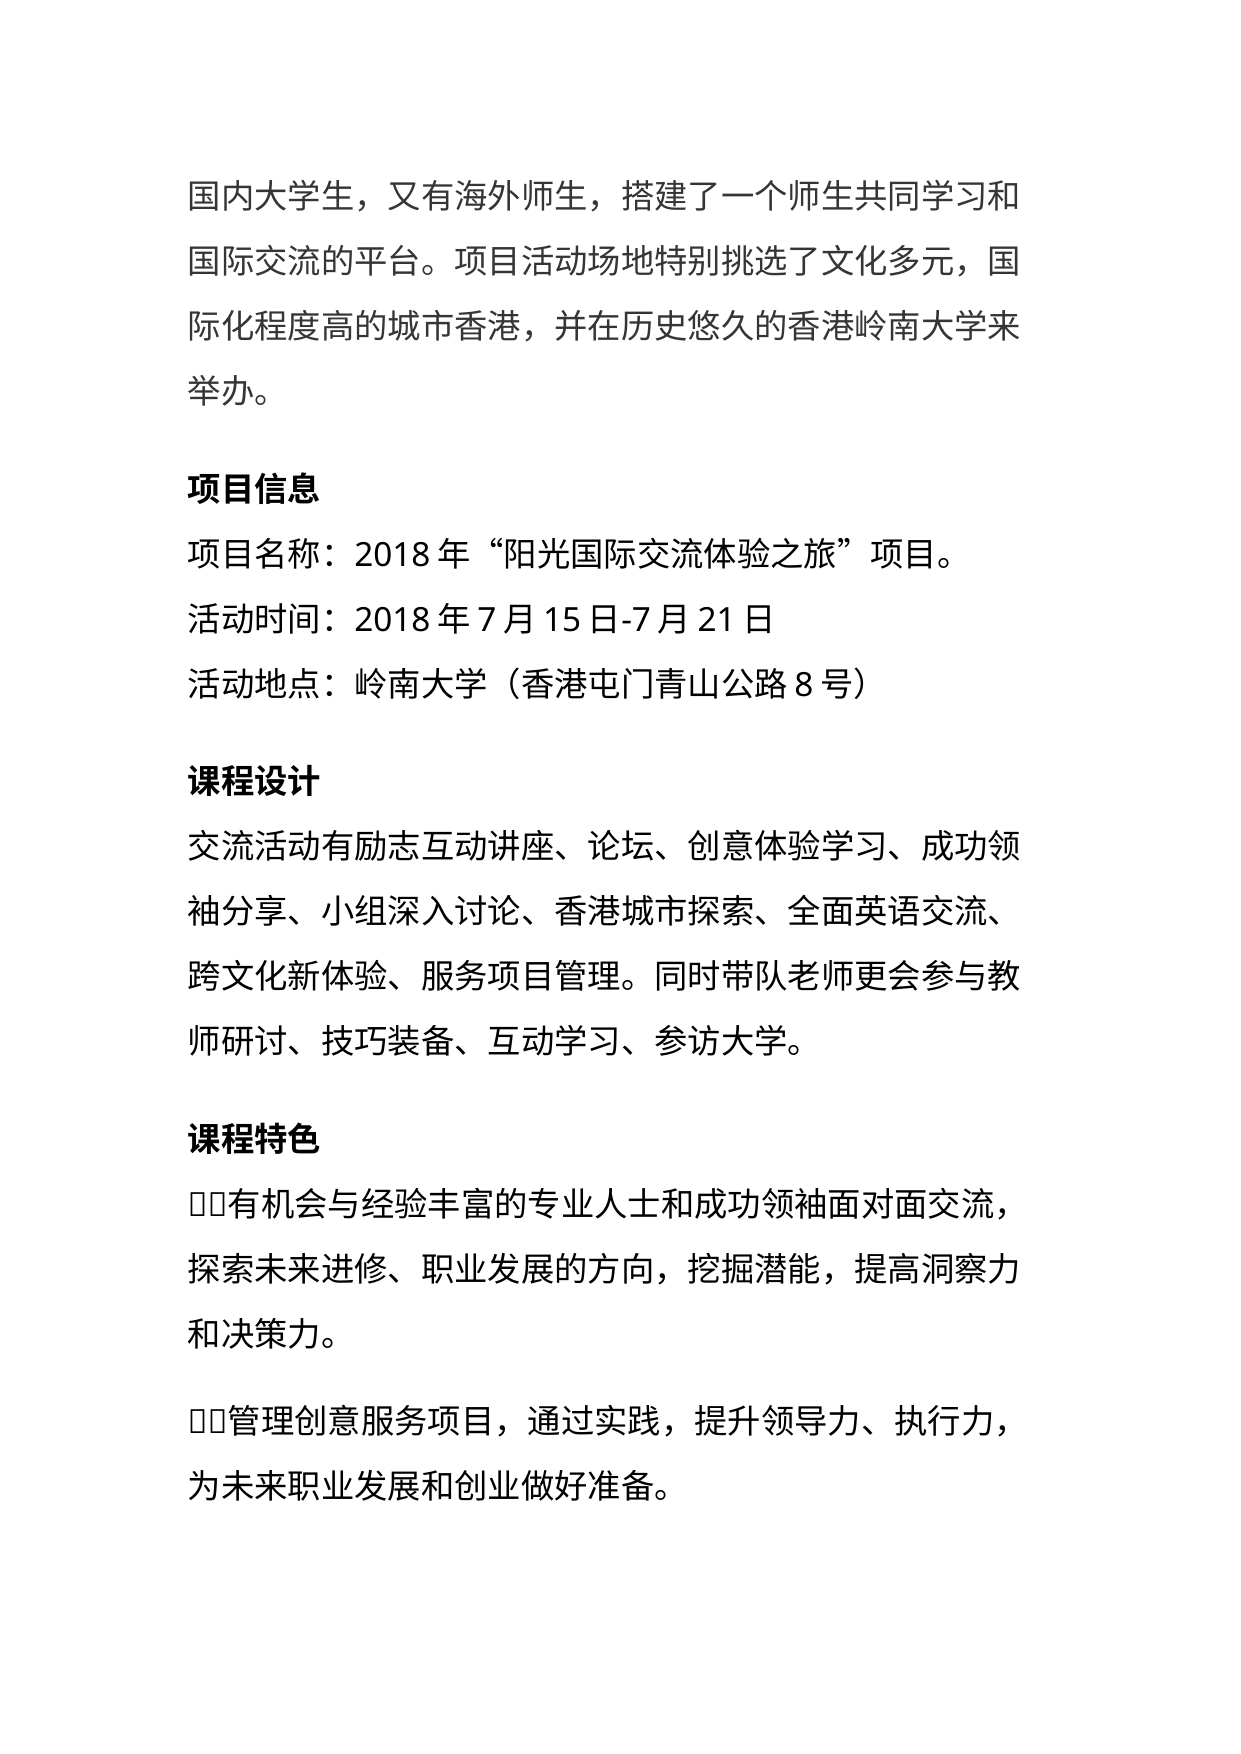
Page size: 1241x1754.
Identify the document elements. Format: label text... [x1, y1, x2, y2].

text 活动地点：岭南大学（香港屯门青山公路8号） [187, 649, 1053, 714]
text 项目名称：2018年“阳光国际交流体验之旅”项目。 [187, 519, 1053, 584]
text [187, 162, 1053, 422]
text 课程设计 [187, 747, 1053, 812]
text 活动时间：2018年7月15日-7月21日 [187, 584, 1053, 649]
text 交流活动有励志互动讲座、论坛、创意体验学习、成功领袖分享、小组深入讨论、香港城市探索、全面英语交流、跨文化新体验、服务项目管理。同时带队老师更会参与教师研讨、技巧装备、互动学习、参访大学。 [187, 812, 1053, 1072]
text 项目信息 [187, 454, 1053, 519]
text 管理创意服务项目，通过实践，提升领导力、执行力，为未来职业发展和创业做好准备。 [187, 1386, 1053, 1516]
text 有机会与经验丰富的专业人士和成功领袖面对面交流，探索未来进修、职业发展的方向，挖掘潜能，提高洞察力和决策力。 [187, 1169, 1053, 1364]
text 课程特色 [187, 1104, 1053, 1169]
